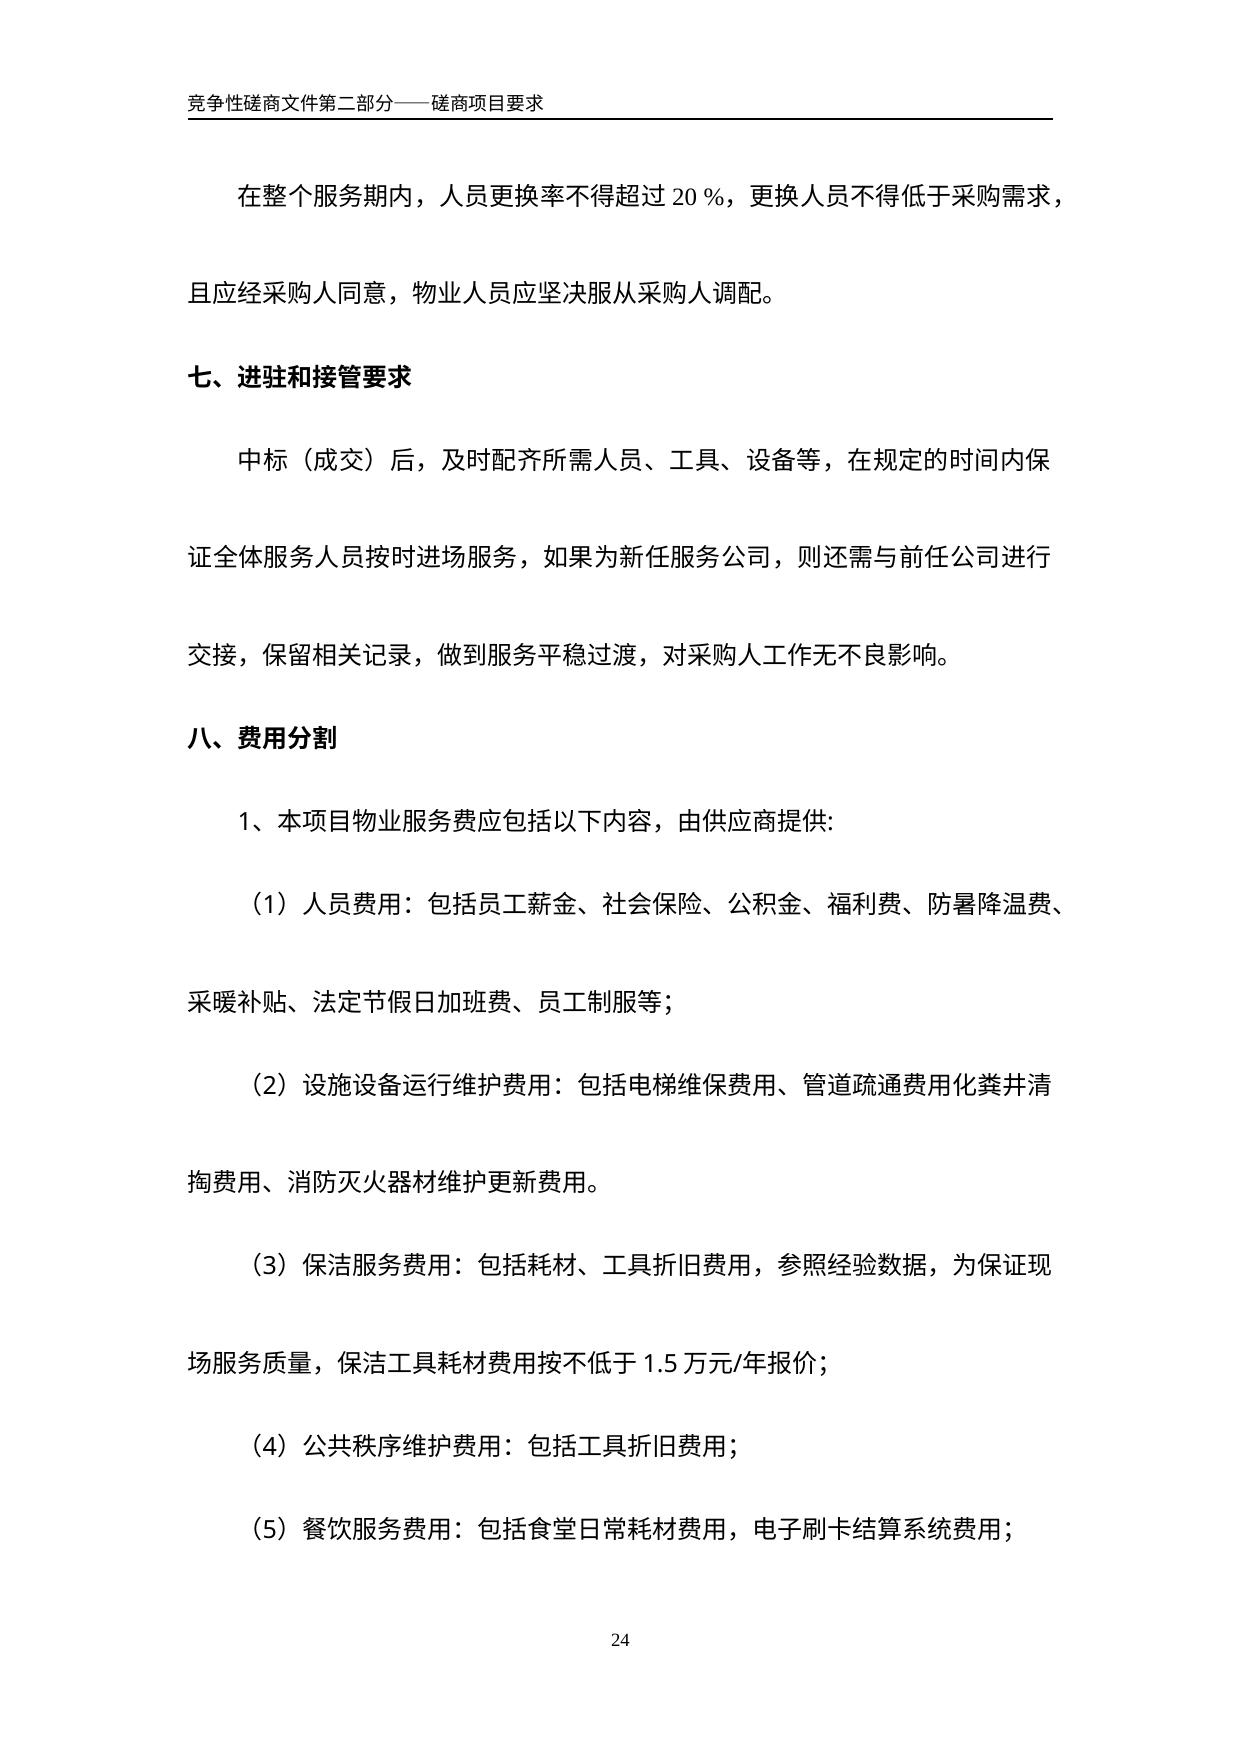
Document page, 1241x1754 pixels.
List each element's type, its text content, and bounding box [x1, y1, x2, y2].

text 1、本项目物业服务费应包括以下内容，由供应商提供: [187, 787, 1053, 852]
text 在整个服务期内，人员更换率不得超过20 %，更换人员不得低于采购需求，且应经采购人同意，物业人员应坚决服从采购人调配。 [187, 162, 1053, 324]
text （4）公共秩序维护费用：包括工具折旧费用； [187, 1412, 1053, 1477]
text （3）保洁服务费用：包括耗材、工具折旧费用，参照经验数据，为保证现场服务质量，保洁工具耗材费用按不低于1.5万元/年报价； [187, 1231, 1053, 1394]
text 中标（成交）后，及时配齐所需人员、工具、设备等，在规定的时间内保证全体服务人员按时进场服务，如果为新任服务公司，则还需与前任公司进行交接，保留相关记录，做到服务平稳过渡，对采购人工作无不良影响。 [187, 426, 1053, 686]
text （1）人员费用：包括员工薪金、社会保险、公积金、福利费、防暑降温费、采暖补贴、法定节假日加班费、员工制服等； [187, 870, 1053, 1033]
text （2）设施设备运行维护费用：包括电梯维保费用、管道疏通费用化粪井清掏费用、消防灭火器材维护更新费用。 [187, 1051, 1053, 1213]
text （5）餐饮服务费用：包括食堂日常耗材费用，电子刷卡结算系统费用； [187, 1495, 1053, 1560]
text 八、费用分割 [187, 704, 1053, 769]
text 七、进驻和接管要求 [187, 343, 1053, 408]
